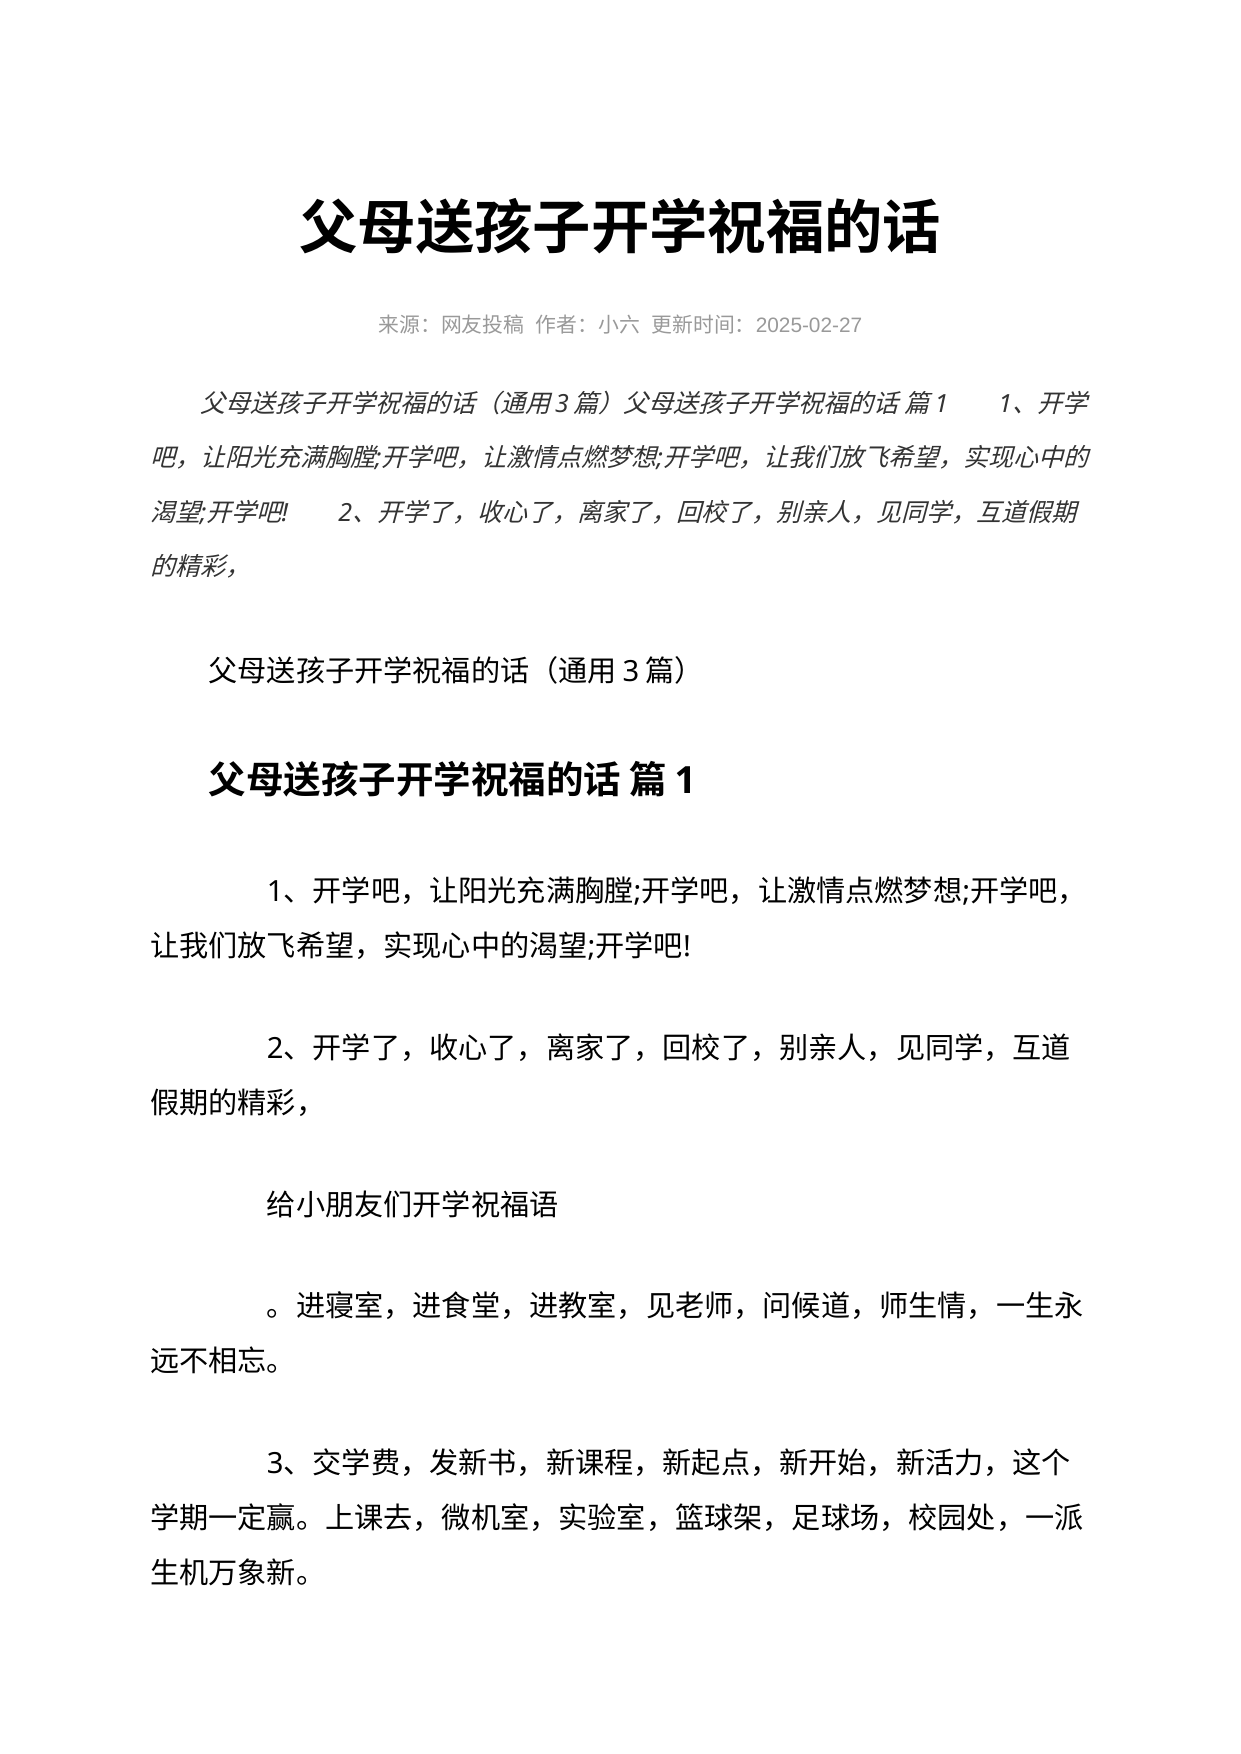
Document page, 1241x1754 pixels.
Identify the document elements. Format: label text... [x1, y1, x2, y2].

subtitle 父母送孩子开学祝福的话 [150, 181, 1090, 266]
text 3、交学费，发新书，新课程，新起点，新开始，新活力，这个学期一定赢。上课去，微机室，实验室，篮球架，足球场，校园处，一派生机万象新。 [150, 1439, 1090, 1592]
text 父母送孩子开学祝福的话（通用3篇）父母送孩子开学祝福的话 篇1 1、开学吧，让阳光充满胸膛;开学吧，让激情点燃梦想;开学吧，让我们放飞希望，实现心中的渴望;开学吧! 2、开学了，收心了，离家了，回校了，别亲人，见同学，互道假期的精彩， [150, 383, 1090, 583]
text 父母送孩子开学祝福的话 篇1 [150, 750, 1090, 804]
text 父母送孩子开学祝福的话（通用3篇） [150, 648, 1090, 690]
text 给小朋友们开学祝福语 [150, 1181, 1090, 1223]
text 1、开学吧，让阳光充满胸膛;开学吧，让激情点燃梦想;开学吧，让我们放飞希望，实现心中的渴望;开学吧! [150, 867, 1090, 965]
text 2、开学了，收心了，离家了，回校了，别亲人，见同学，互道假期的精彩， [150, 1024, 1090, 1122]
text 。进寝室，进食堂，进教室，见老师，问候道，师生情，一生永远不相忘。 [150, 1283, 1090, 1380]
text 来源：网友投稿 作者：小六 更新时间：2025-02-27 [150, 313, 1090, 337]
